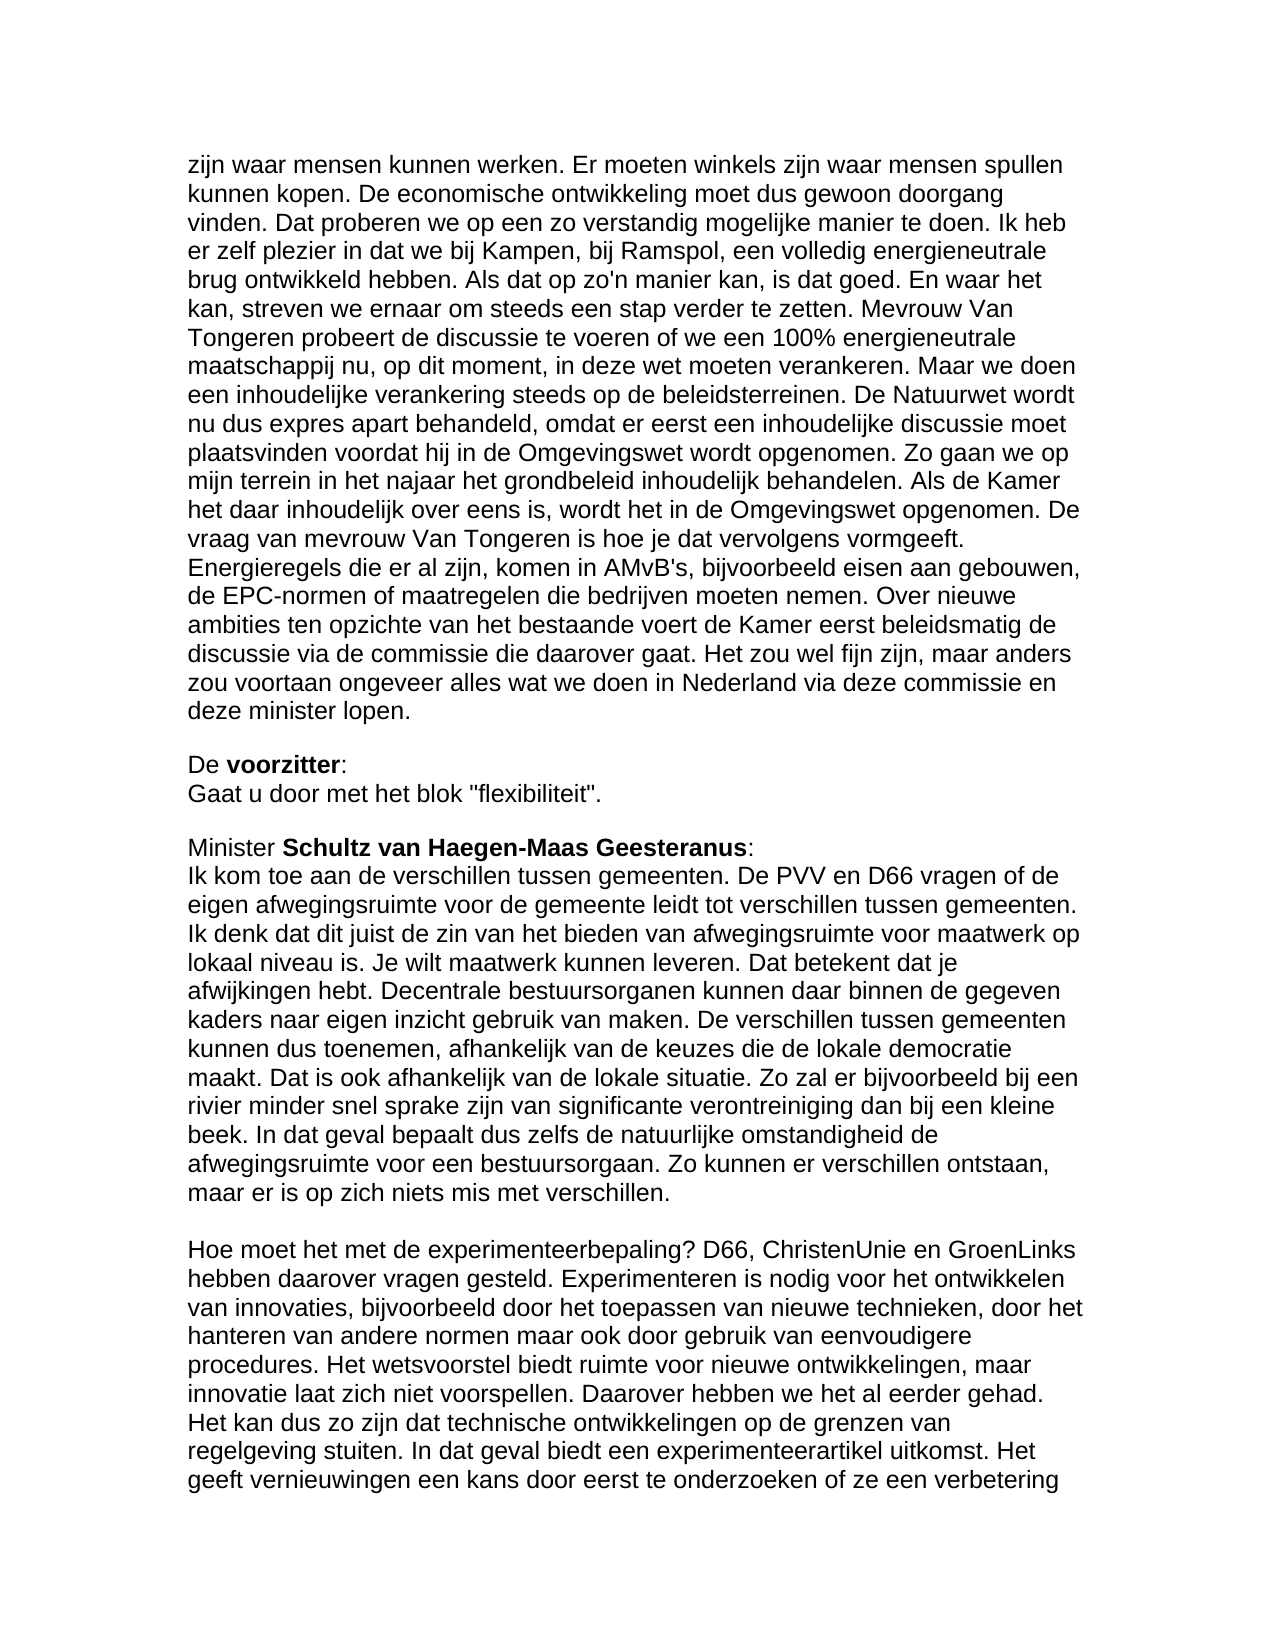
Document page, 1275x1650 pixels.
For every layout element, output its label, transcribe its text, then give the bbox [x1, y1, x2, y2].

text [187, 150, 1087, 725]
text De voorzitter: Gaat u door met het blok "flexibiliteit". [187, 750, 1087, 807]
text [187, 832, 1087, 1494]
